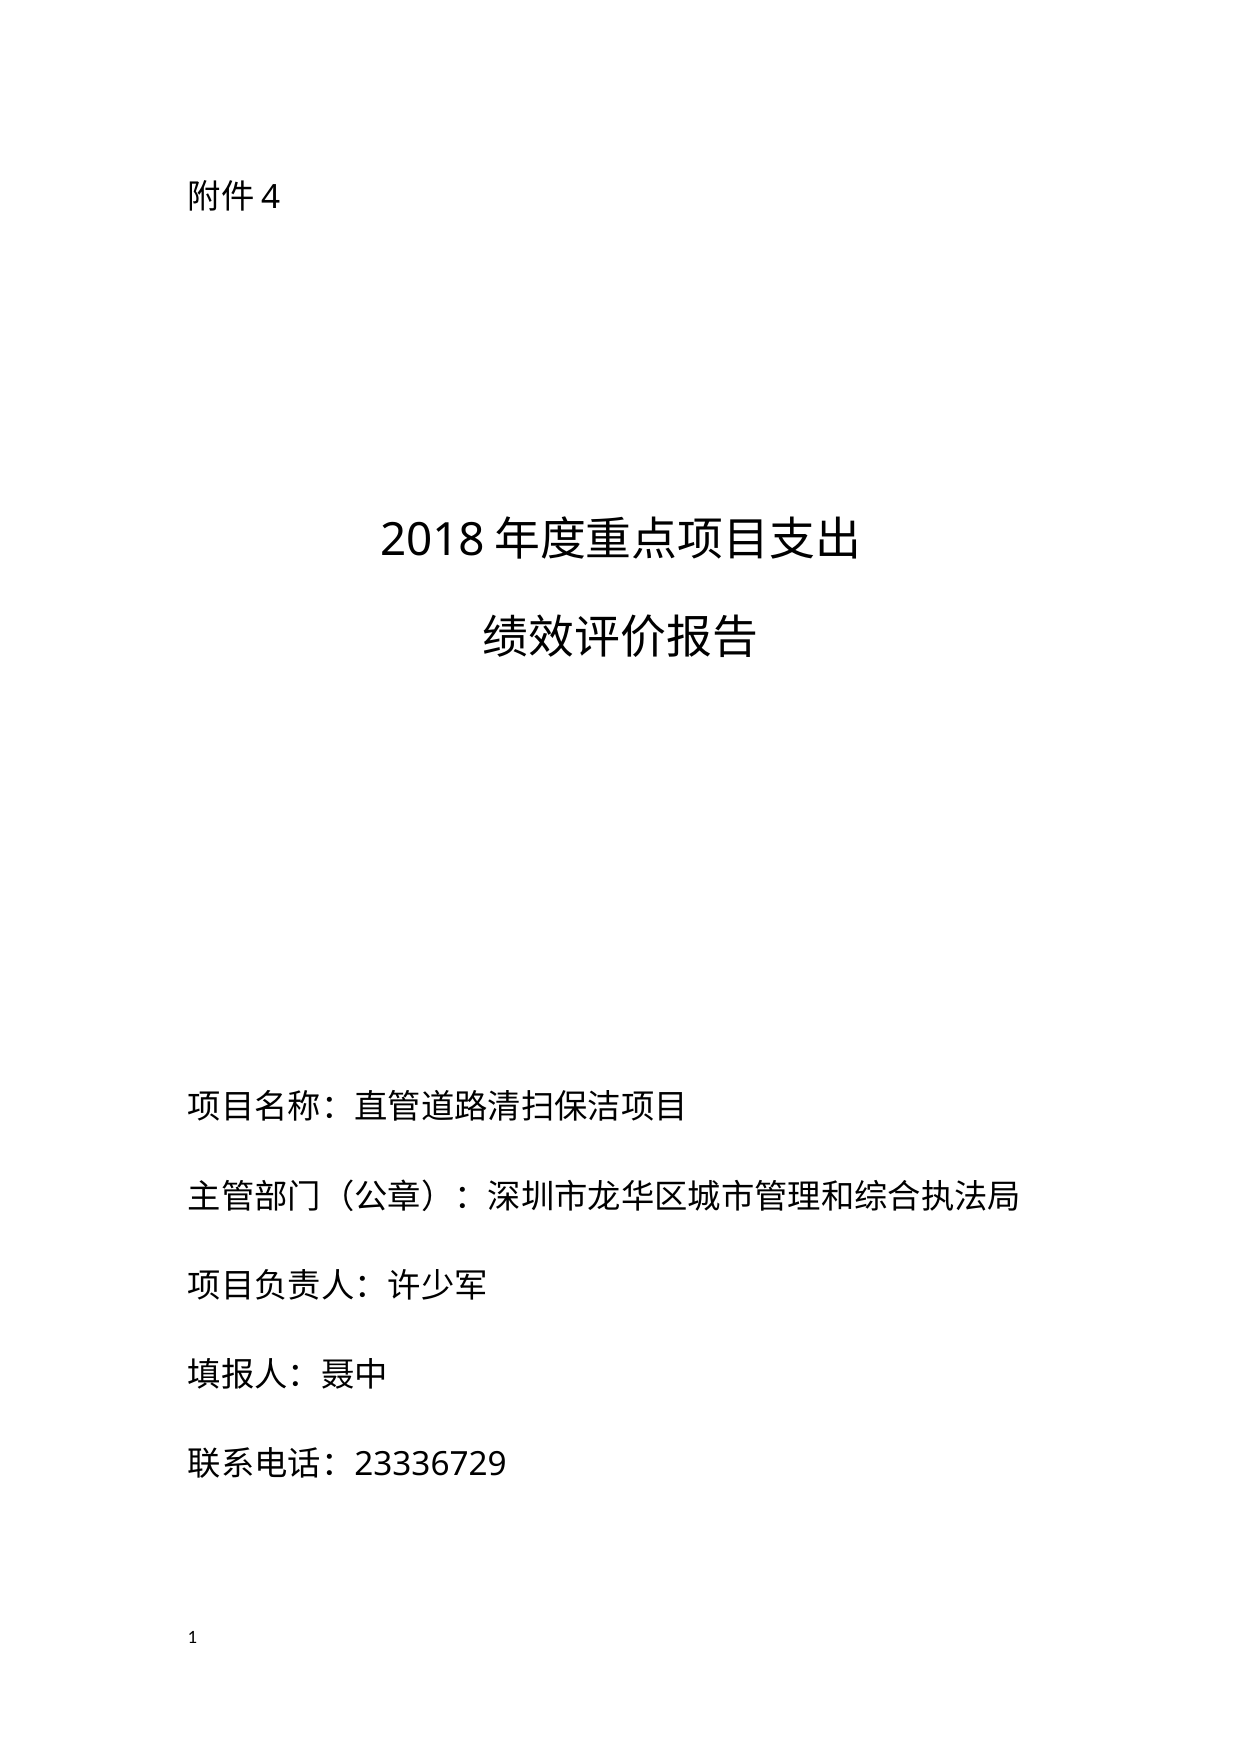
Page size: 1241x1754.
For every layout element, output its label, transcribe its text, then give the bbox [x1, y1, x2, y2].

text 项目负责人：许少军 [187, 1250, 1053, 1315]
text 项目名称：直管道路清扫保洁项目 [187, 1072, 1053, 1137]
text 填报人：聂中 [187, 1339, 1053, 1404]
text 附件4 [187, 162, 1053, 227]
text 联系电话：23336729 [187, 1428, 1053, 1493]
text 主管部门（公章）：深圳市龙华区城市管理和综合执法局 [187, 1161, 1053, 1226]
text 2018年度重点项目支出 [187, 487, 1053, 584]
text 绩效评价报告 [187, 584, 1053, 682]
